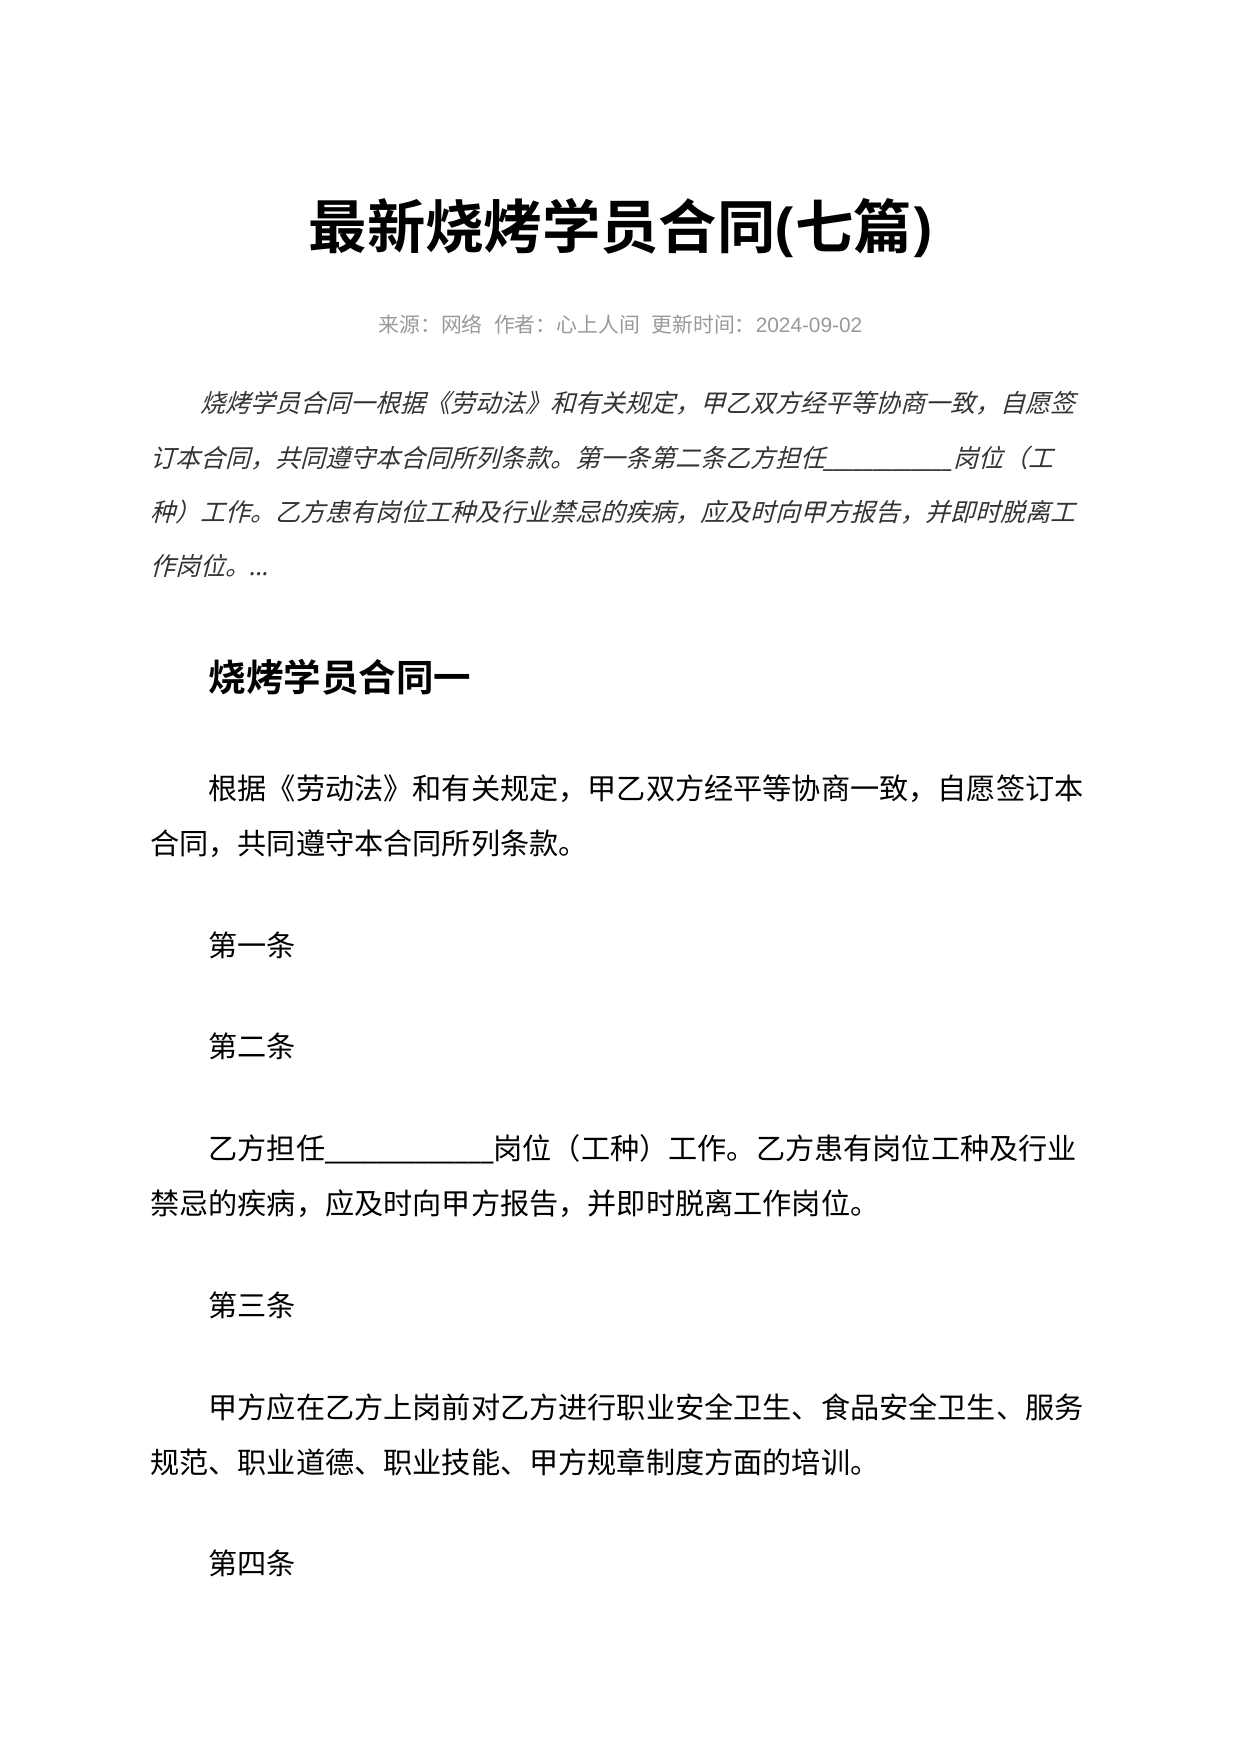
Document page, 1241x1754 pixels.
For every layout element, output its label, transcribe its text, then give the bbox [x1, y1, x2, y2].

text 烧烤学员合同一 [150, 648, 1090, 702]
text 第一条 [150, 922, 1090, 964]
text 第二条 [150, 1024, 1090, 1066]
text 甲方应在乙方上岗前对乙方进行职业安全卫生、食品安全卫生、服务规范、职业道德、职业技能、甲方规章制度方面的培训。 [150, 1384, 1090, 1481]
text 根据《劳动法》和有关规定，甲乙双方经平等协商一致，自愿签订本合同，共同遵守本合同所列条款。 [150, 766, 1090, 863]
text 第三条 [150, 1282, 1090, 1325]
subtitle 最新烧烤学员合同(七篇) [150, 181, 1090, 266]
text 烧烤学员合同一根据《劳动法》和有关规定，甲乙双方经平等协商一致，自愿签订本合同，共同遵守本合同所列条款。第一条第二条乙方担任_____________岗位（工种）工作。乙方患有岗位工种及行业禁忌的疾病，应及时向甲方报告，并即时脱离工作岗位。... [150, 384, 1090, 583]
text 第四条 [150, 1541, 1090, 1583]
text 乙方担任_____________岗位（工种）工作。乙方患有岗位工种及行业禁忌的疾病，应及时向甲方报告，并即时脱离工作岗位。 [150, 1126, 1090, 1223]
text 来源：网络 作者：心上人间 更新时间：2024-09-02 [150, 313, 1090, 337]
